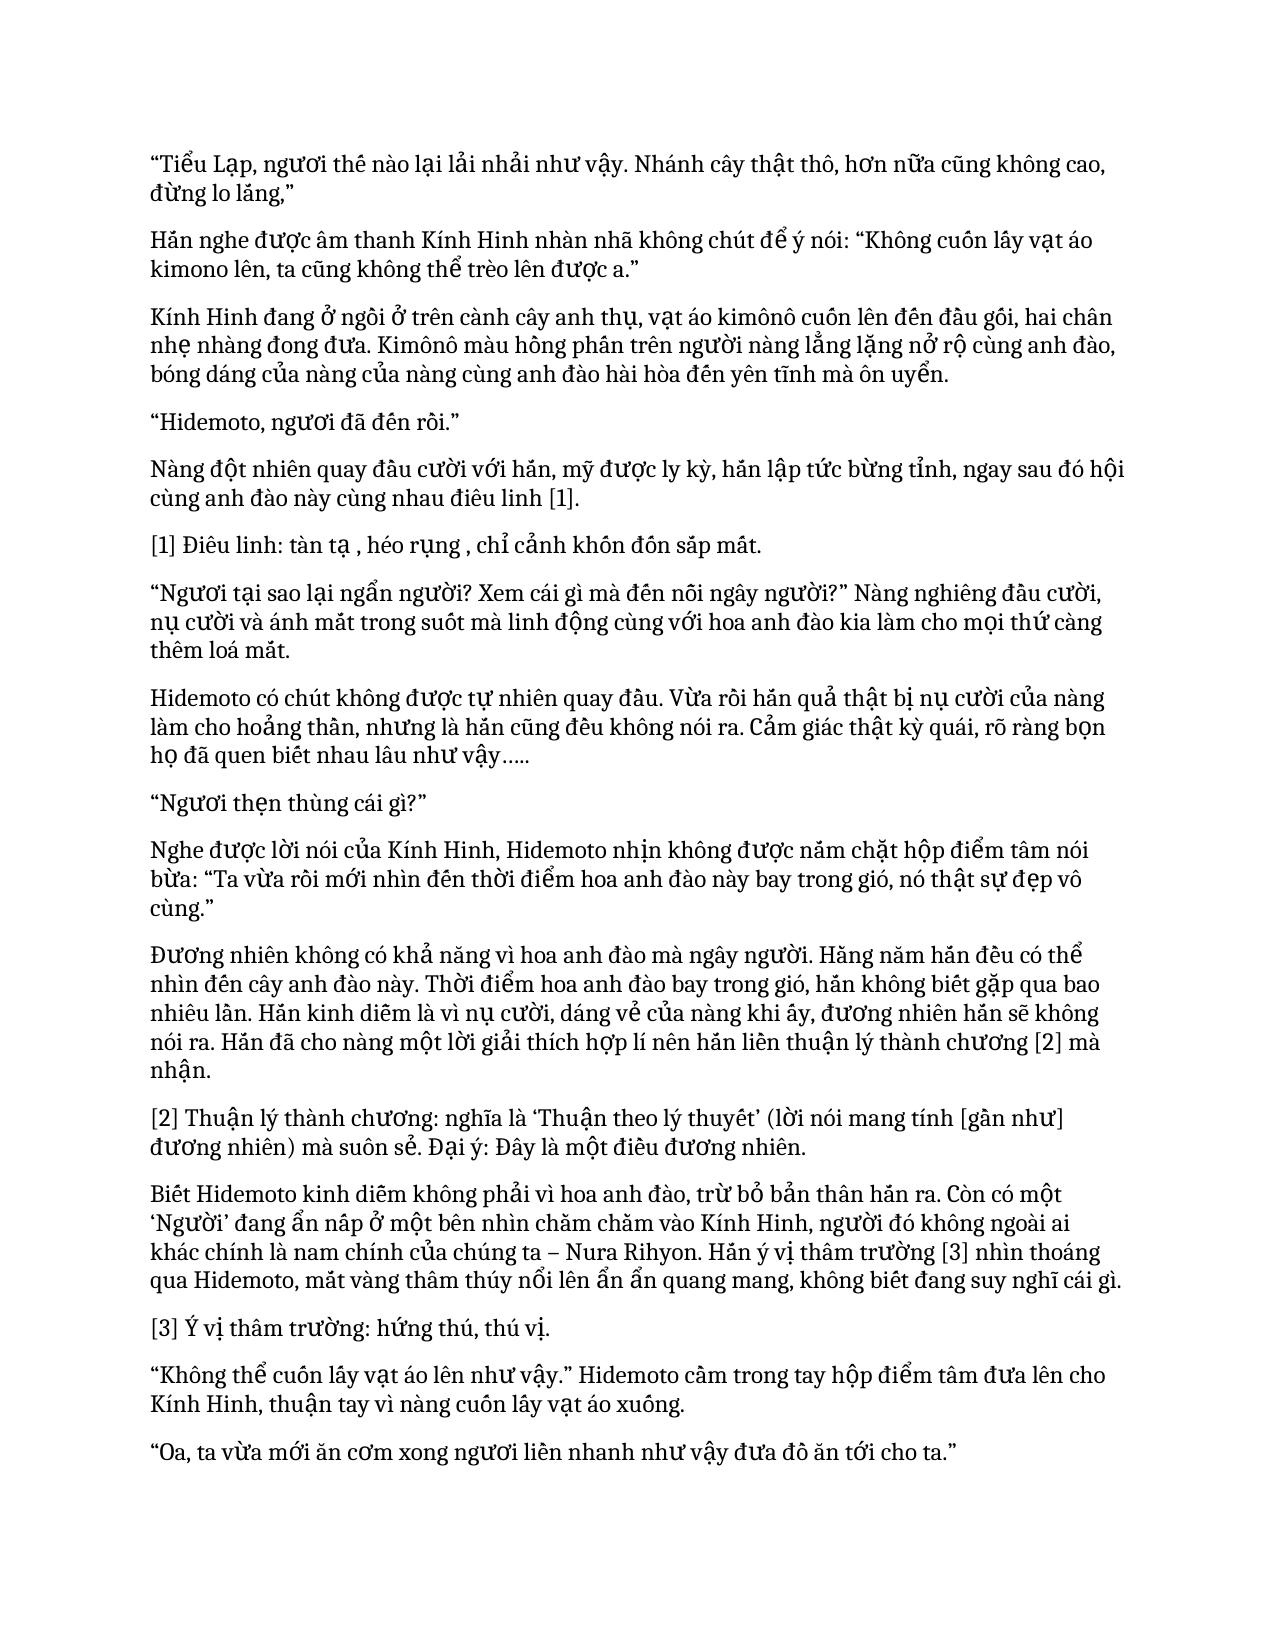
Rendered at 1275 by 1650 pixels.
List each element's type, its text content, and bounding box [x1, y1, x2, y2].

text [1] Điêu linh: tàn tạ , héo rụng , chỉ cảnh khốn đốn sắp mất. [150, 531, 1125, 560]
text Nàng đột nhiên quay đầu cười với hắn, mỹ được ly kỳ, hắn lập tức bừng tỉnh, ngay sau đó hội cùng anh đào này cùng nhau điêu linh [1]. [150, 455, 1125, 512]
text Biết Hidemoto kinh diễm không phải vì hoa anh đào, trừ bỏ bản thân hắn ra. Còn có một ‘Người’ đang ẩn nấp ở một bên nhìn chằm chằm vào Kính Hinh, người đó không ngoài ai khác chính là nam chính của chúng ta – Nura Rihyon. Hắn ý vị thâm trường [3] nhìn thoáng qua Hidemoto, mắt vàng thâm thúy nổi lên ẩn ẩn quang mang, không biết đang suy nghĩ cái gì. [150, 1180, 1125, 1295]
text “Tiểu Lạp, ngươi thế nào lại lải nhải như vậy. Nhánh cây thật thô, hơn nữa cũng không cao, đừng lo lắng,” [150, 150, 1125, 207]
text Nghe được lời nói của Kính Hinh, Hidemoto nhịn không được nắm chặt hộp điểm tâm nói bừa: “Ta vừa rồi mới nhìn đến thời điểm hoa anh đào này bay trong gió, nó thật sự đẹp vô cùng.” [150, 836, 1125, 922]
text Hidemoto có chút không được tự nhiên quay đầu. Vừa rồi hắn quả thật bị nụ cười của nàng làm cho hoảng thần, nhưng là hắn cũng đều không nói ra. Cảm giác thật kỳ quái, rõ ràng bọn họ đã quen biết nhau lâu như vậy….. [150, 684, 1125, 770]
text “Oa, ta vừa mới ăn cơm xong ngươi liền nhanh như vậy đưa đồ ăn tới cho ta.” [150, 1437, 1125, 1466]
text “Hidemoto, ngươi đã đến rồi.” [150, 407, 1125, 436]
text Kính Hinh đang ở ngồi ở trên cành cây anh thụ, vạt áo kimônô cuốn lên đến đầu gối, hai chân nhẹ nhàng đong đưa. Kimônô màu hồng phấn trên người nàng lẳng lặng nở rộ cùng anh đào, bóng dáng của nàng của nàng cùng anh đào hài hòa đến yên tĩnh mà ôn uyển. [150, 302, 1125, 389]
text Đương nhiên không có khả năng vì hoa anh đào mà ngây người. Hằng năm hắn đều có thể nhìn đến cây anh đào này. Thời điểm hoa anh đào bay trong gió, hắn không biết gặp qua bao nhiêu lần. Hắn kinh diễm là vì nụ cười, dáng vẻ của nàng khi ấy, đương nhiên hắn sẽ không nói ra. Hắn đã cho nàng một lời giải thích hợp lí nên hắn liền thuận lý thành chương [2] mà nhận. [150, 941, 1125, 1085]
text “Ngươi thẹn thùng cái gì?” [150, 789, 1125, 817]
text “Không thể cuốn lấy vạt áo lên như vậy.” Hidemoto cầm trong tay hộp điểm tâm đưa lên cho Kính Hinh, thuận tay vì nàng cuốn lấy vạt áo xuống. [150, 1361, 1125, 1419]
text [3] Ý vị thâm trường: hứng thú, thú vị. [150, 1314, 1125, 1342]
text Hắn nghe được âm thanh Kính Hinh nhàn nhã không chút để ý nói: “Không cuốn lấy vạt áo kimono lên, ta cũng không thể trèo lên được a.” [150, 226, 1125, 284]
text “Ngươi tại sao lại ngẩn người? Xem cái gì mà đến nỗi ngây người?” Nàng nghiêng đầu cười, nụ cười và ánh mắt trong suốt mà linh động cùng với hoa anh đào kia làm cho mọi thứ càng thêm loá mắt. [150, 579, 1125, 665]
text [2] Thuận lý thành chương: nghĩa là ‘Thuận theo lý thuyết’ (lời nói mang tính [gần như] đương nhiên) mà suôn sẻ. Đại ý: Đây là một điều đương nhiên. [150, 1104, 1125, 1161]
